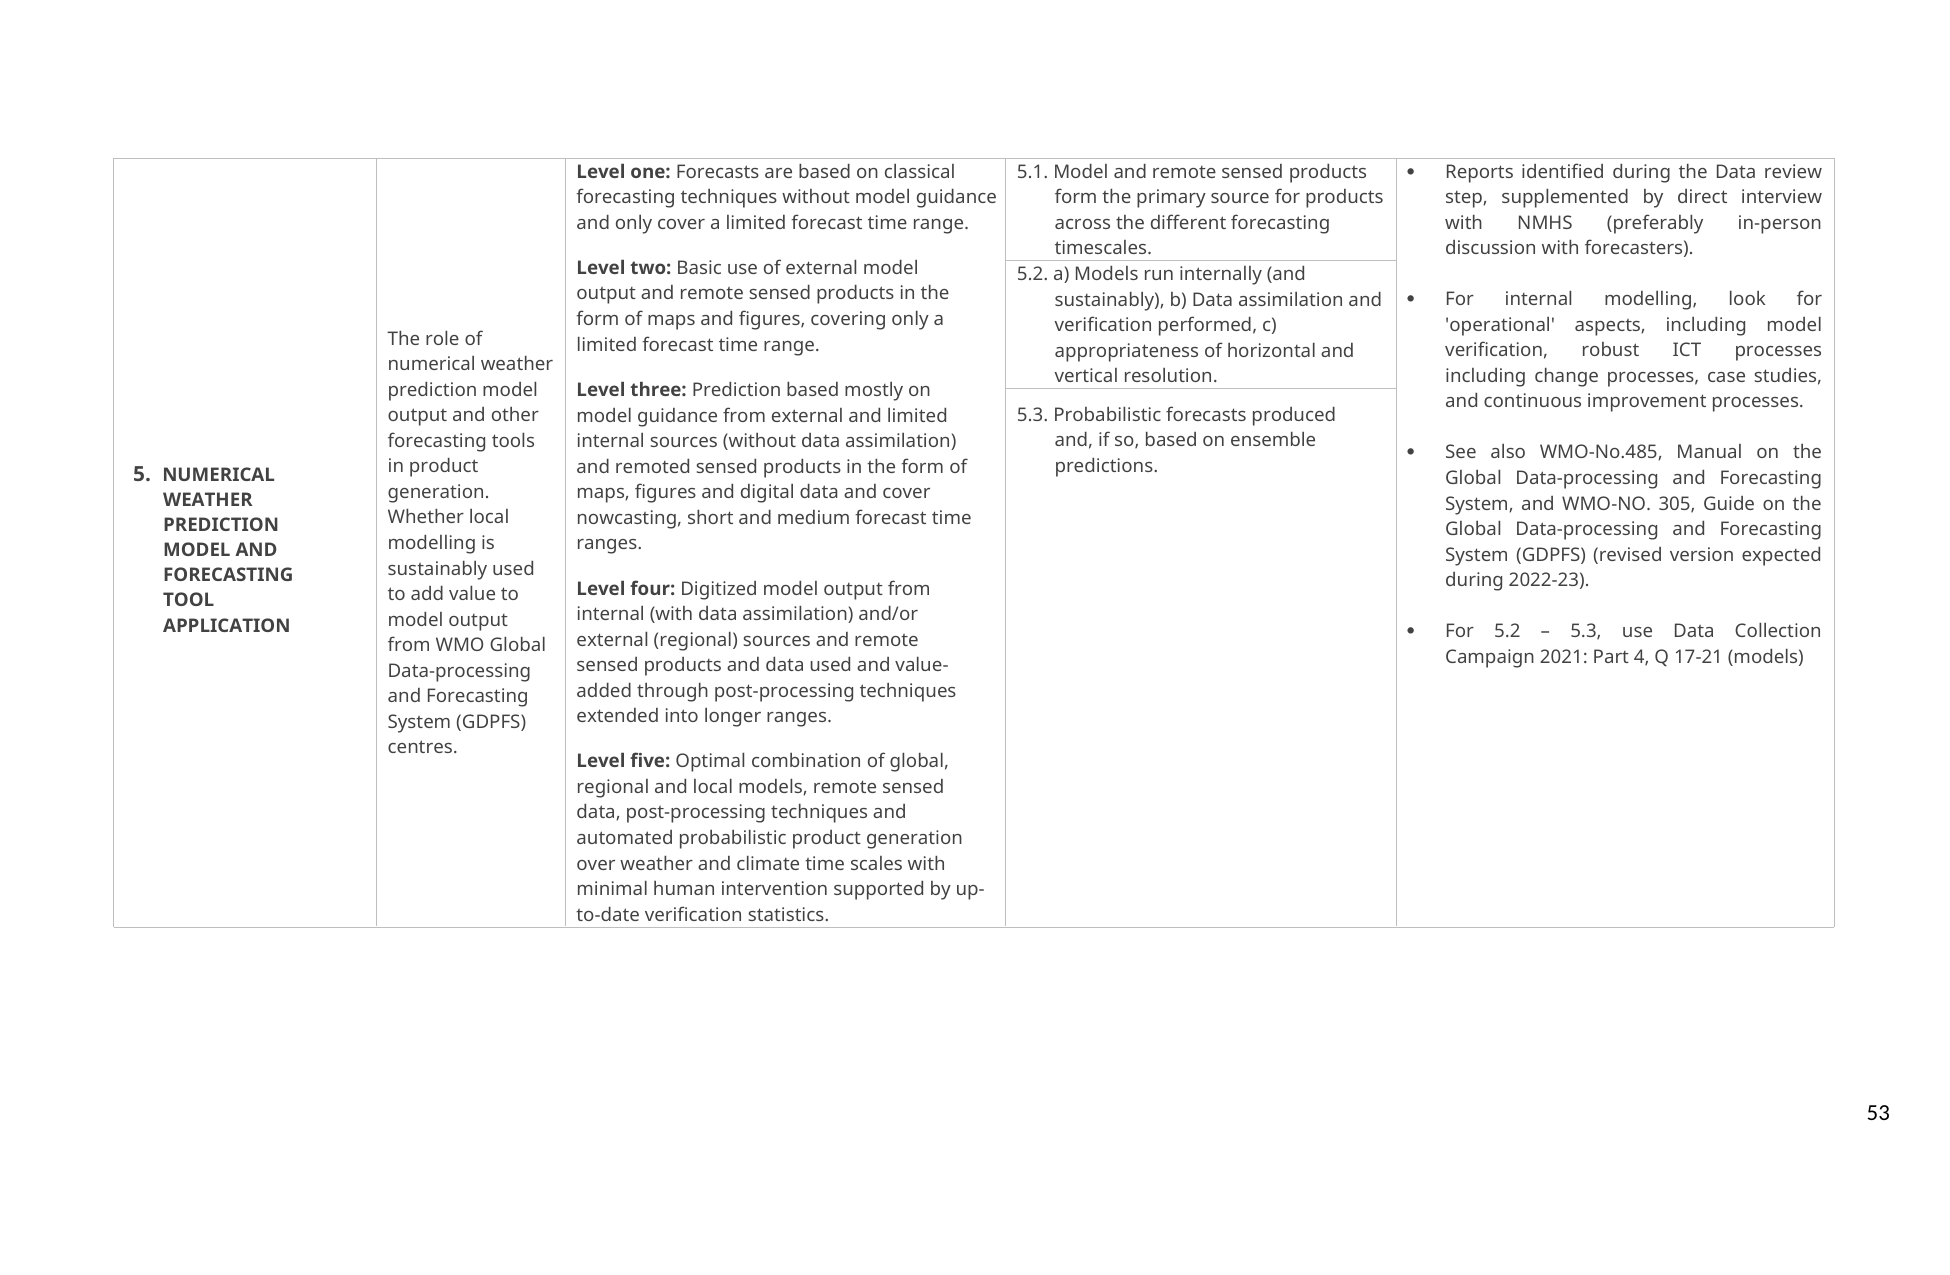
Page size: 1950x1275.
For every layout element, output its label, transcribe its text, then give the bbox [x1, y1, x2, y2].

table_header 5. NUMERICAL WEATHER PREDICTION MODEL AND FORECASTING TOOL APPLICATION [114, 159, 376, 926]
table_header 5.1. Model and remote sensed products form the primary source for products across the different forecasting timescales. [1006, 159, 1396, 260]
table_header Level one: Forecasts are based on classical forecasting techniques without model guidance and only cover a limited forecast time range. Level two: Basic use of external model output and remote sensed products in the form of maps and figures, covering only a limited forecast time range. Level three: Prediction based mostly on model guidance from external and limited internal sources (without data assimilation) and remoted sensed products in the form of maps, figures and digital data and cover nowcasting, short and medium forecast time ranges. Level four: Digitized model output from internal (with data assimilation) and/or external (regional) sources and remote sensed products and data used and value-added through post-processing techniques extended into longer ranges. Level five: Optimal combination of global, regional and local models, remote sensed data, post-processing techniques and automated probabilistic product generation over weather and climate time scales with minimal human intervention supported by up-to-date verification statistics. [566, 159, 1005, 926]
table_cell 5.2. a) Models run internally (and sustainably), b) Data assimilation and verification performed, c) appropriateness of horizontal and vertical resolution. [1006, 261, 1396, 388]
table_cell 5.3. Probabilistic forecasts produced and, if so, based on ensemble predictions. [1006, 389, 1396, 926]
table_header The role of numerical weather prediction model output and other forecasting tools in product generation. Whether local modelling is sustainably used to add value to model output from WMO Global Data-processing and Forecasting System (GDPFS) centres. [377, 159, 565, 926]
table_header Reports identified during the Data review step, supplemented by direct interview with NMHS (preferably in-person discussion with forecasters). For internal modelling, look for 'operational' aspects, including model verification, robust ICT processes including change processes, case studies, and continuous improvement processes. See also WMO-No.485, Manual on the Global Data-processing and Forecasting System, and WMO-NO. 305, Guide on the Global Data-processing and Forecasting System (GDPFS) (revised version expected during 2022-23). For 5.2 – 5.3, use Data Collection Campaign 2021: Part 4, Q 17-21 (models) [1397, 159, 1834, 926]
